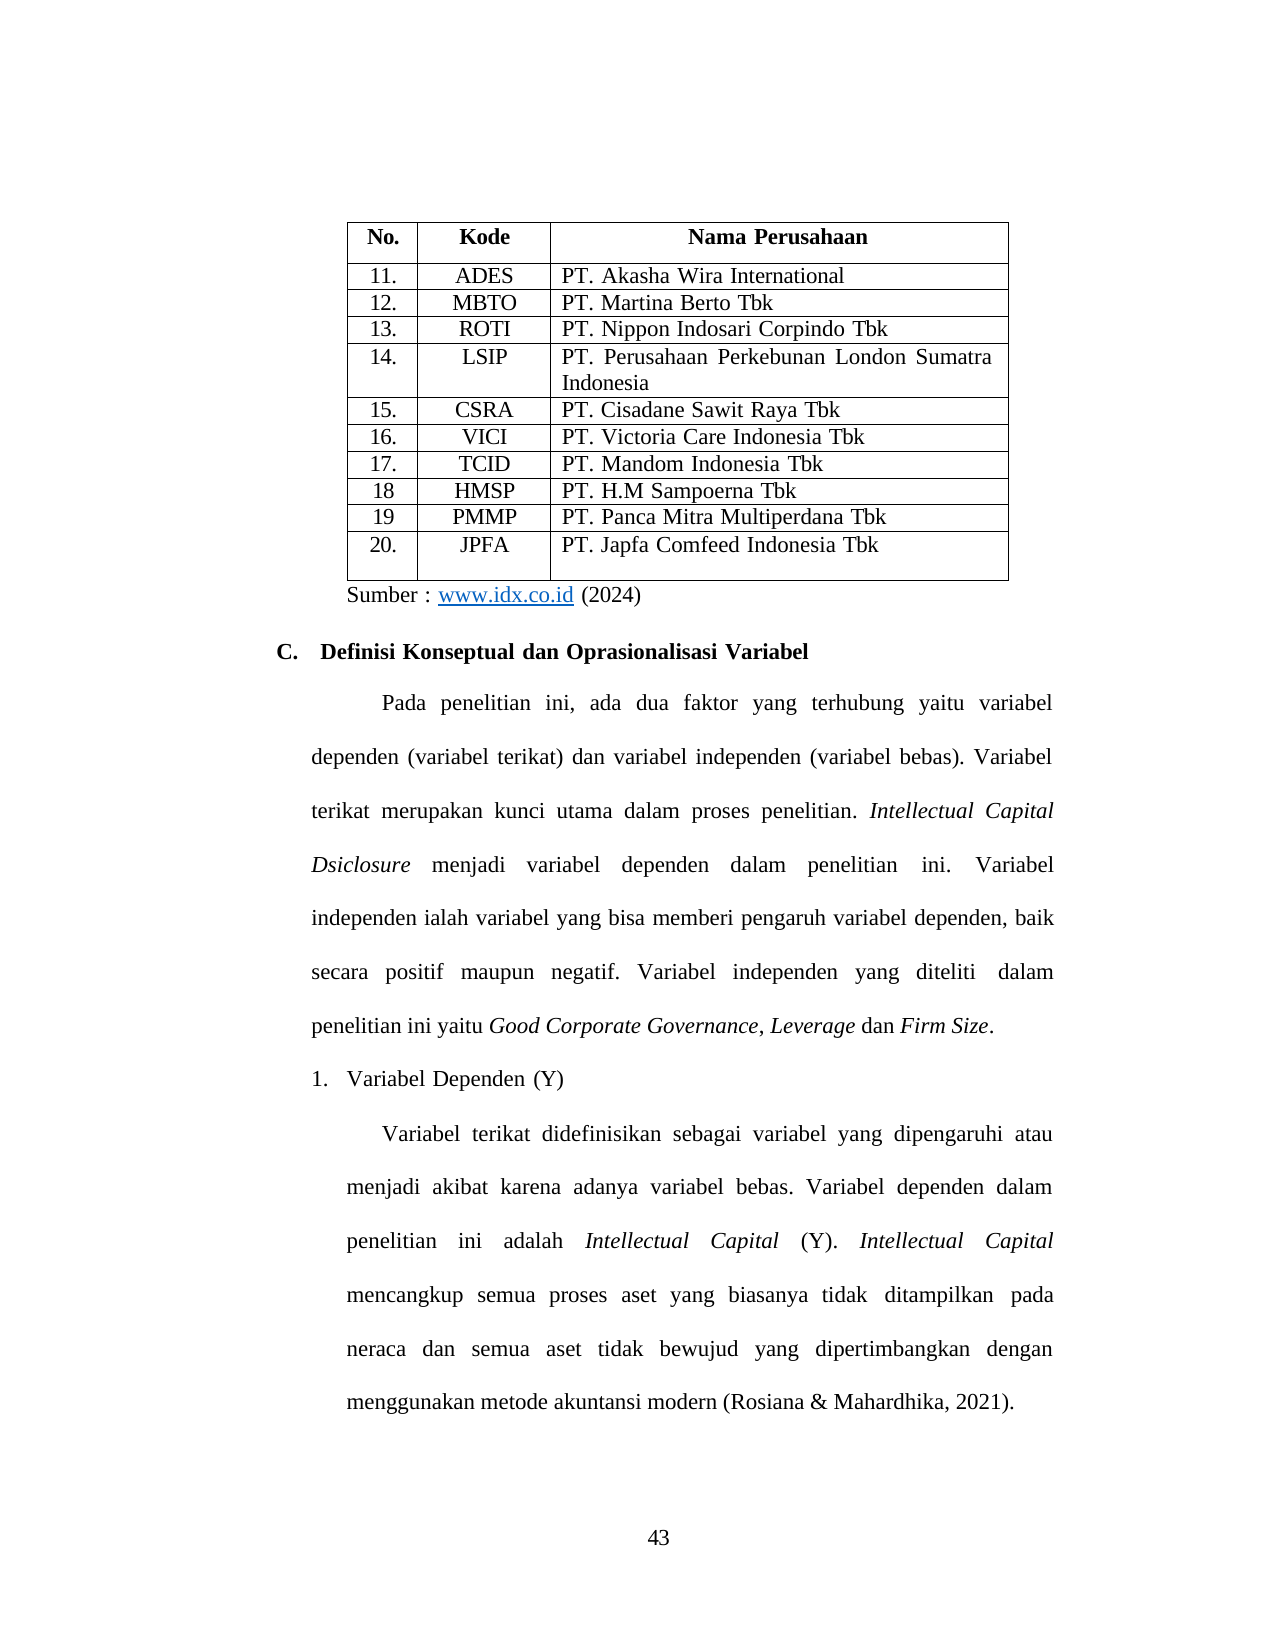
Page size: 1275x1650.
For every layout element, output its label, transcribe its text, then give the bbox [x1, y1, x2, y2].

table_header Nama Perusahaan [551, 223, 1008, 262]
table_cell VICI [418, 425, 550, 451]
table_cell 11. [348, 264, 417, 289]
table_cell PT. Panca Mitra Multiperdana Tbk [551, 505, 1008, 531]
table_header No. [348, 223, 417, 262]
table_cell TCID [418, 452, 550, 477]
table_header Kode [418, 223, 550, 262]
text Sumber : www.idx.co.id (2024) [346, 581, 1154, 608]
table_cell PMMP [418, 505, 550, 531]
table_cell 19 [348, 505, 417, 531]
table_cell PT. Perusahaan Perkebunan London Sumatra Indonesia [551, 344, 1008, 397]
table_cell LSIP [418, 344, 550, 397]
table_cell 18 [348, 479, 417, 504]
text Pada penelitian ini, ada dua faktor yang terhubung yaitu variabel dependen (variabel terikat) dan variabel independen (variabel bebas). Variabel terikat merupakan kunci utama dalam proses penelitian. Intellectual Capital Dsiclosure menjadi variabel dependen dalam penelitian ini. Variabel independen ialah variabel yang bisa memberi pengaruh variabel dependen, baik secara positif maupun negatif. Variabel independen yang diteliti dalam penelitian ini yaitu Good Corporate Governance, Leverage dan Firm Size. [311, 689, 1054, 1038]
table_cell HMSP [418, 479, 550, 504]
table_cell PT. Japfa Comfeed Indonesia Tbk [551, 532, 1008, 580]
text Variabel terikat didefinisikan sebagai variabel yang dipengaruhi atau menjadi akibat karena adanya variabel bebas. Variabel dependen dalam penelitian ini adalah Intellectual Capital (Y). Intellectual Capital mencangkup semua proses aset yang biasanya tidak ditampilkan pada neraca dan semua aset tidak bewujud yang dipertimbangkan dengan menggunakan metode akuntansi modern (Rosiana & Mahardhika, 2021). [346, 1119, 1054, 1415]
table_cell PT. Martina Berto Tbk [551, 290, 1008, 316]
table_cell 20. [348, 532, 417, 580]
list Variabel Dependen (Y) [311, 1066, 1154, 1092]
table_cell JPFA [418, 532, 550, 580]
table_cell 16. [348, 425, 417, 451]
table_cell 12. [348, 290, 417, 316]
table_cell MBTO [418, 290, 550, 316]
table_cell ROTI [418, 317, 550, 343]
table_cell PT. H.M Sampoerna Tbk [551, 479, 1008, 504]
table_cell PT. Cisadane Sawit Raya Tbk [551, 398, 1008, 423]
table_cell 13. [348, 317, 417, 343]
table_cell 15. [348, 398, 417, 423]
table_cell PT. Nippon Indosari Corpindo Tbk [551, 317, 1008, 343]
table_cell PT. Mandom Indonesia Tbk [551, 452, 1008, 477]
table_cell PT. Akasha Wira International [551, 264, 1008, 289]
table_cell CSRA [418, 398, 550, 423]
table_cell PT. Victoria Care Indonesia Tbk [551, 425, 1008, 451]
table_cell 14. [348, 344, 417, 397]
subtitle Definisi Konseptual dan Oprasionalisasi Variabel [276, 638, 1154, 664]
table_cell ADES [418, 264, 550, 289]
table_cell 17. [348, 452, 417, 477]
